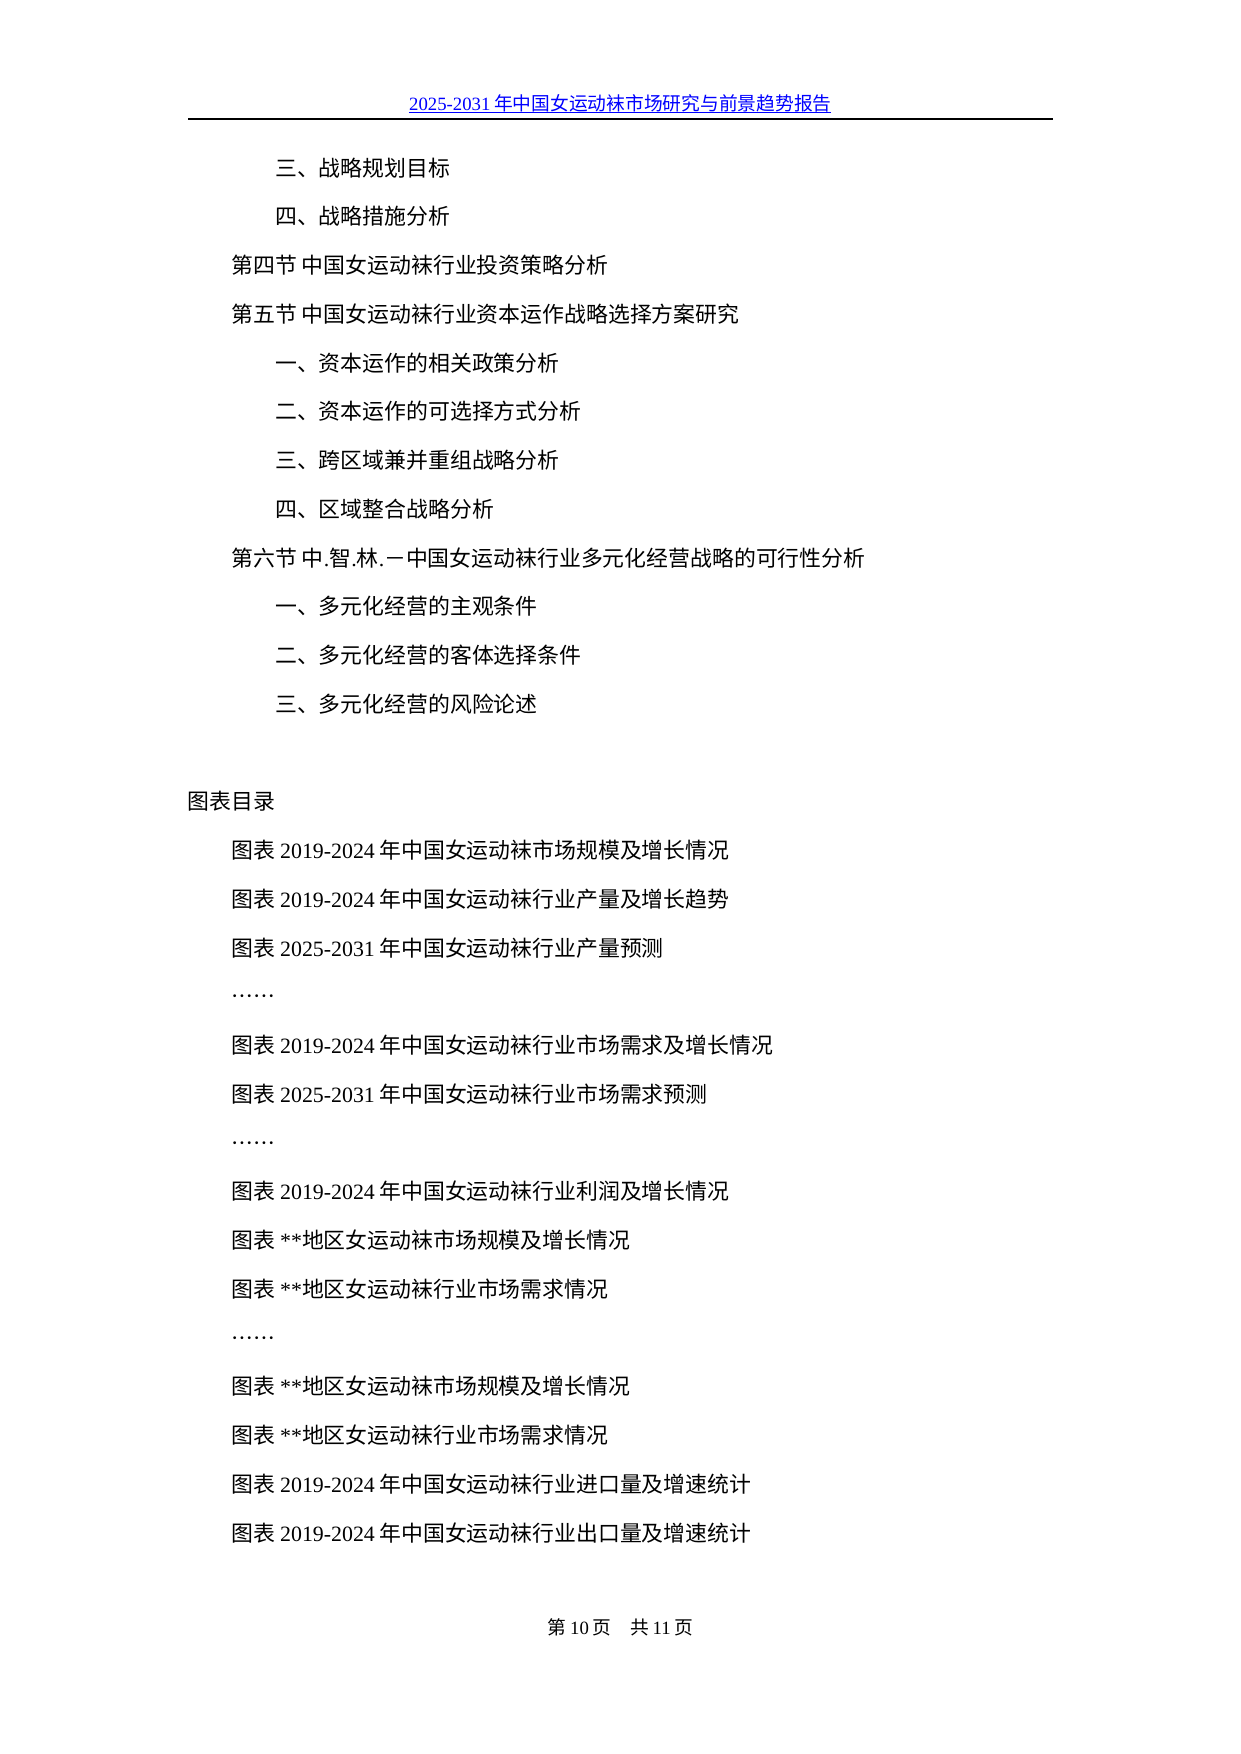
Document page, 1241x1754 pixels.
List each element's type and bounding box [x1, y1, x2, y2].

text [187, 150, 1053, 1548]
